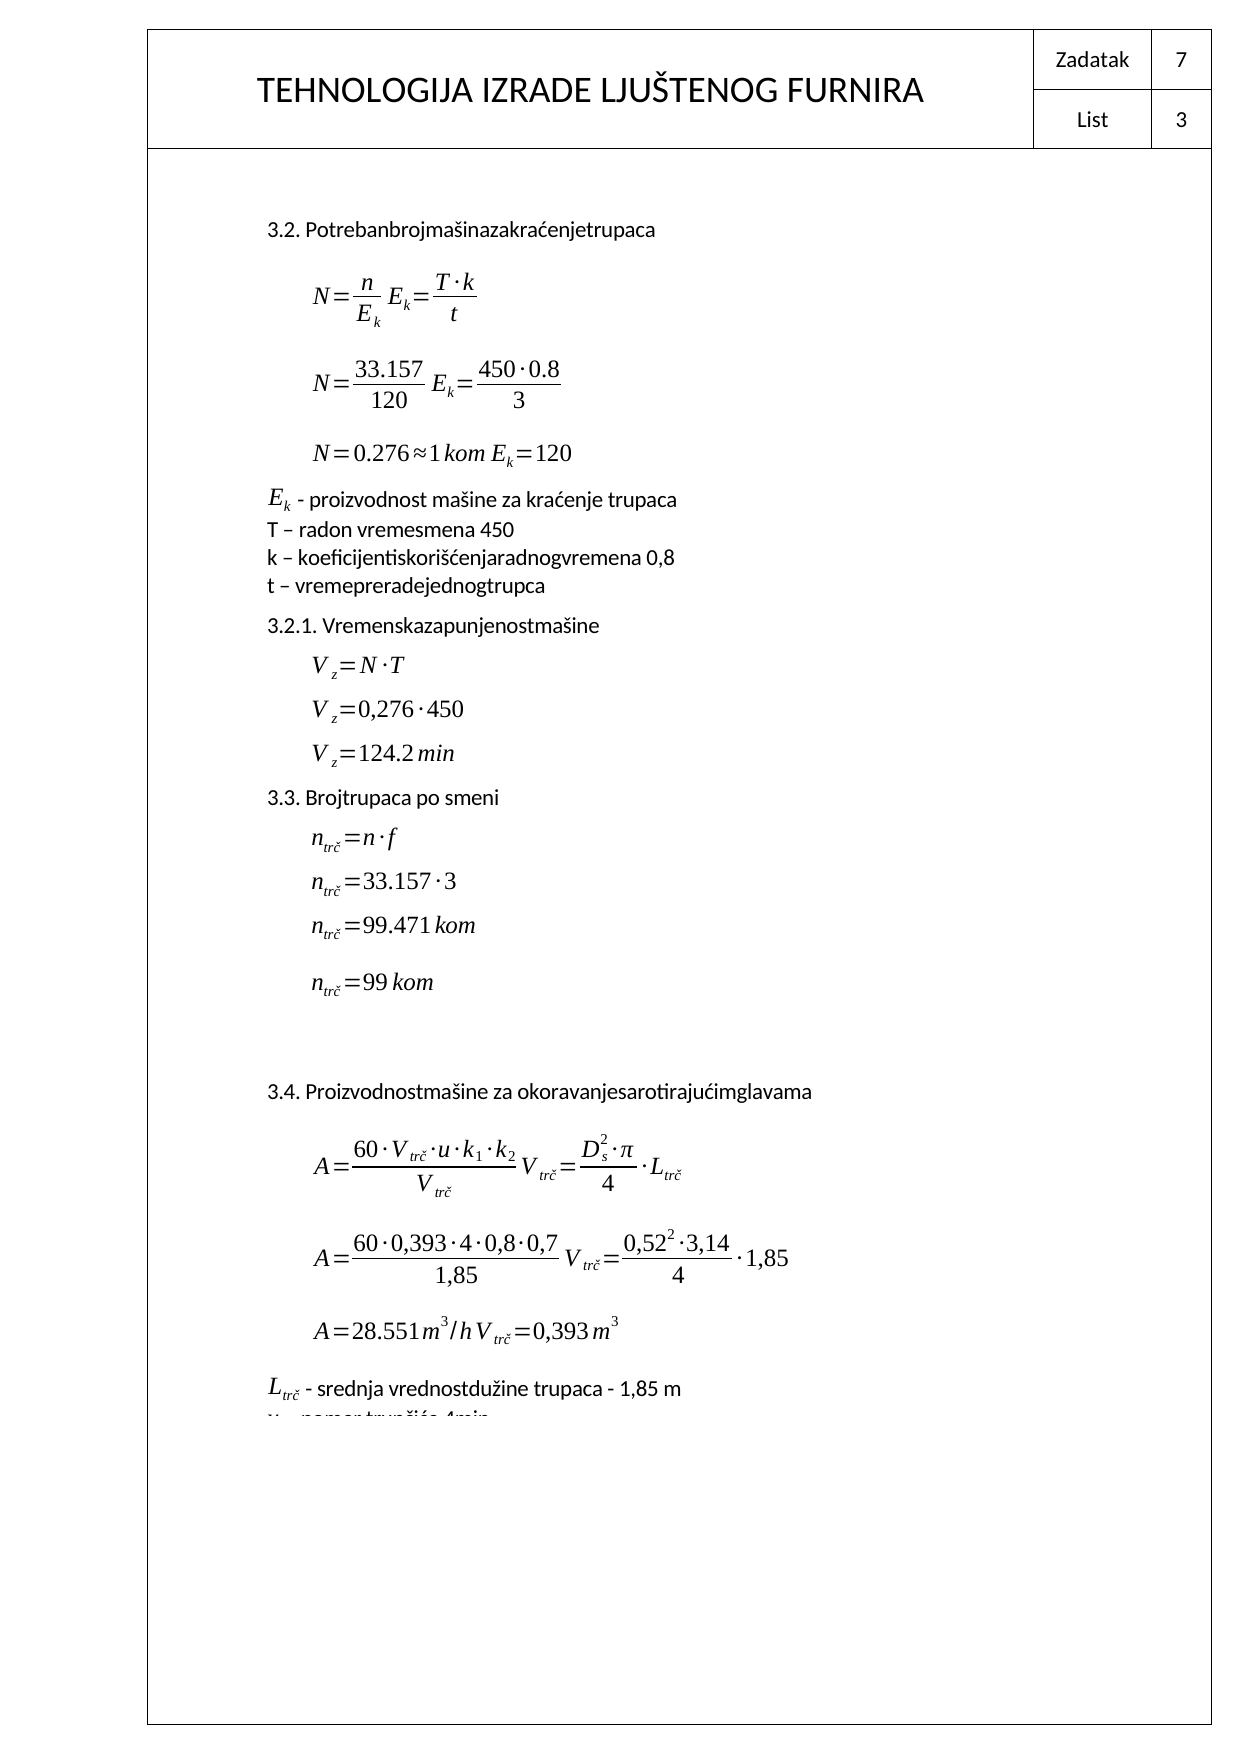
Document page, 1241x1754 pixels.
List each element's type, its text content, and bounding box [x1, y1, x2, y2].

table_header Zadatak [1034, 30, 1151, 89]
table_cell 3 [1152, 90, 1211, 148]
table_header 7 [1152, 30, 1211, 89]
table_header TEHNOLOGIJA IZRADE LJUŠTENOG FURNIRA [148, 30, 1033, 148]
table_cell List [1034, 90, 1151, 148]
